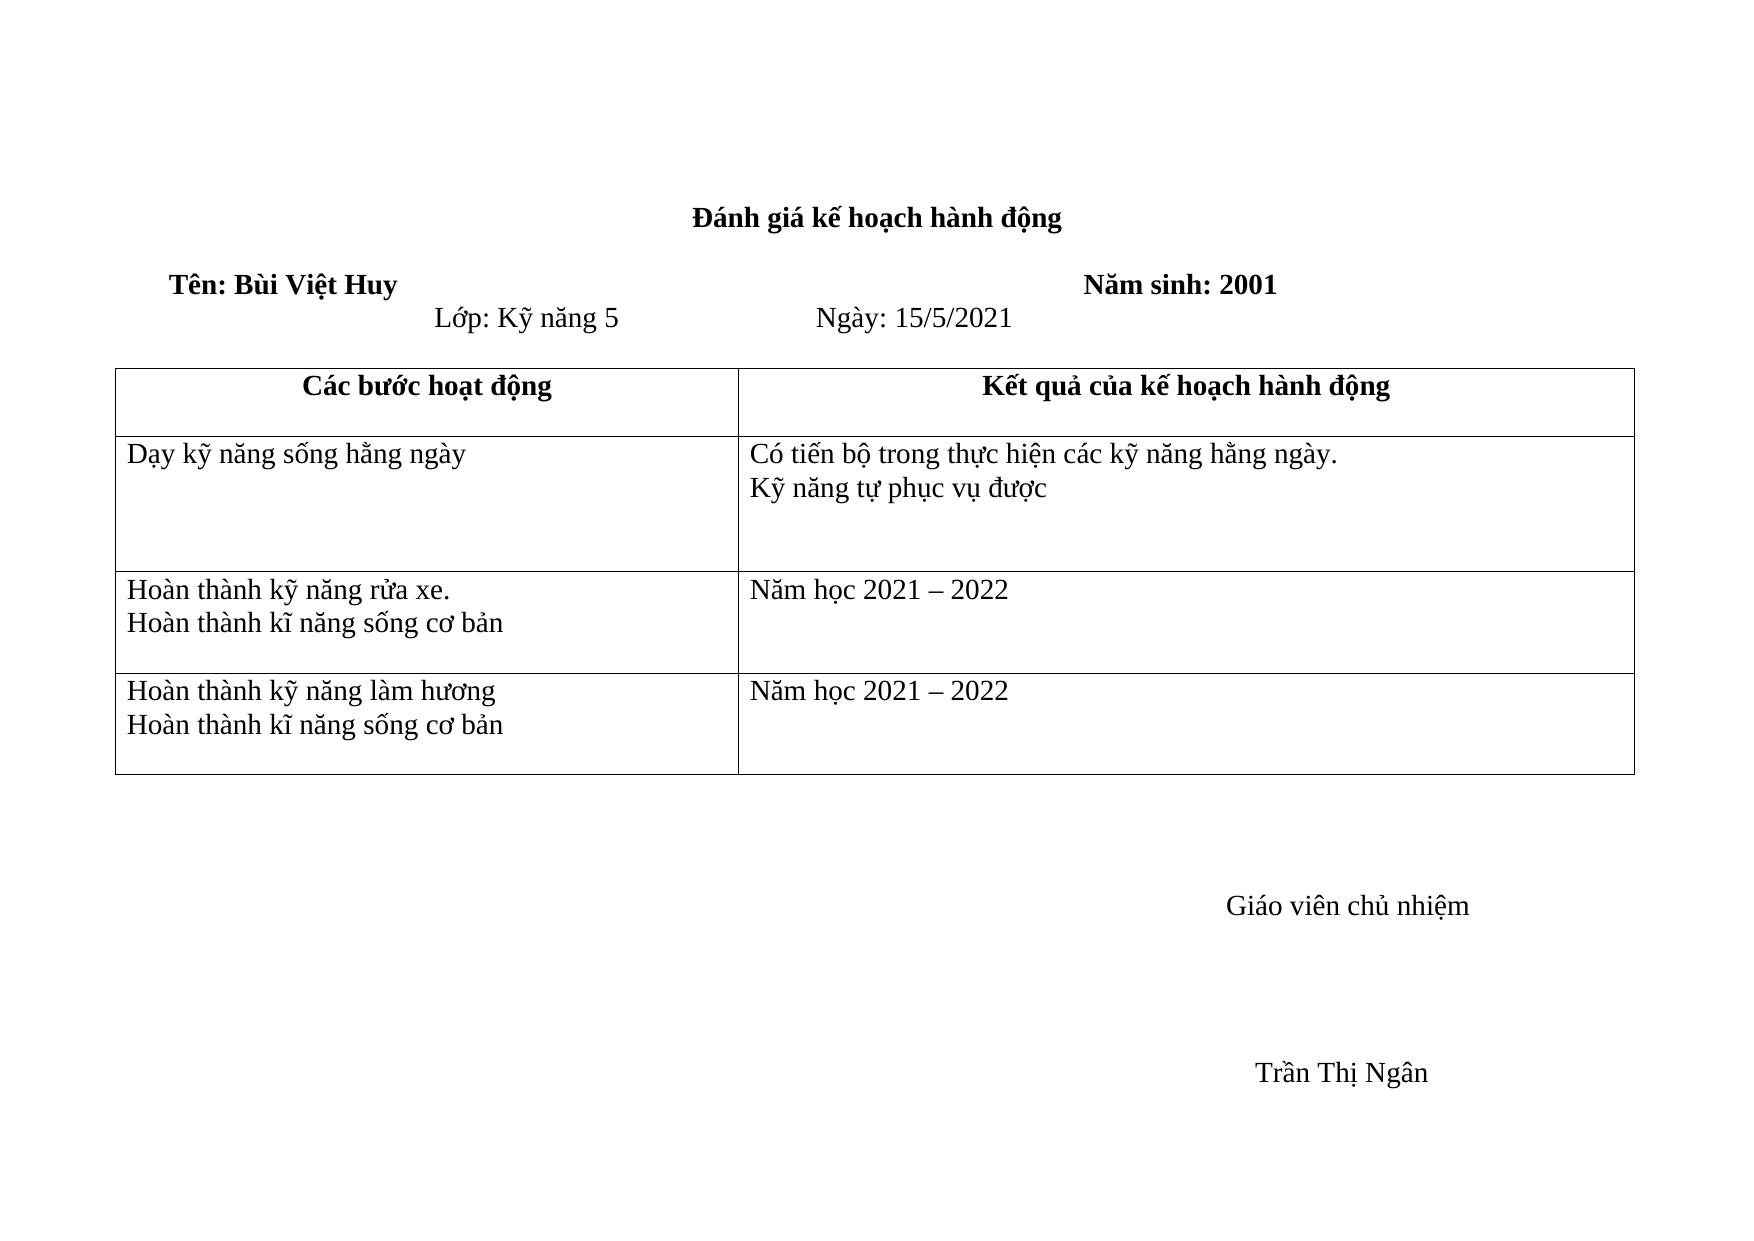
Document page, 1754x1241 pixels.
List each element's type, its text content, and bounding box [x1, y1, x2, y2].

table_cell Có tiến bộ trong thực hiện các kỹ năng hằng ngày. Kỹ năng tự phục vụ được [739, 437, 1634, 571]
table_header Kết quả của kế hoạch hành động [739, 369, 1634, 436]
table_header Các bước hoạt động [116, 369, 738, 436]
text Giáo viên chủ nhiệm [59, 888, 1695, 921]
table_cell Năm học 2021 – 2022 [739, 674, 1634, 774]
text Tên: Bùi Việt Huy Năm sinh: 2001 Lớp: Kỹ năng 5 Ngày: 15/5/2021 [59, 267, 1695, 334]
table_cell Dạy kỹ năng sống hằng ngày [116, 437, 738, 571]
text Đánh giá kế hoạch hành động [59, 200, 1695, 233]
table_cell Năm học 2021 – 2022 [739, 572, 1634, 672]
table_cell Hoàn thành kỹ năng làm hương Hoàn thành kĩ năng sống cơ bản [116, 674, 738, 774]
text Trần Thị Ngân [59, 1055, 1695, 1089]
table_cell Hoàn thành kỹ năng rửa xe. Hoàn thành kĩ năng sống cơ bản [116, 572, 738, 672]
